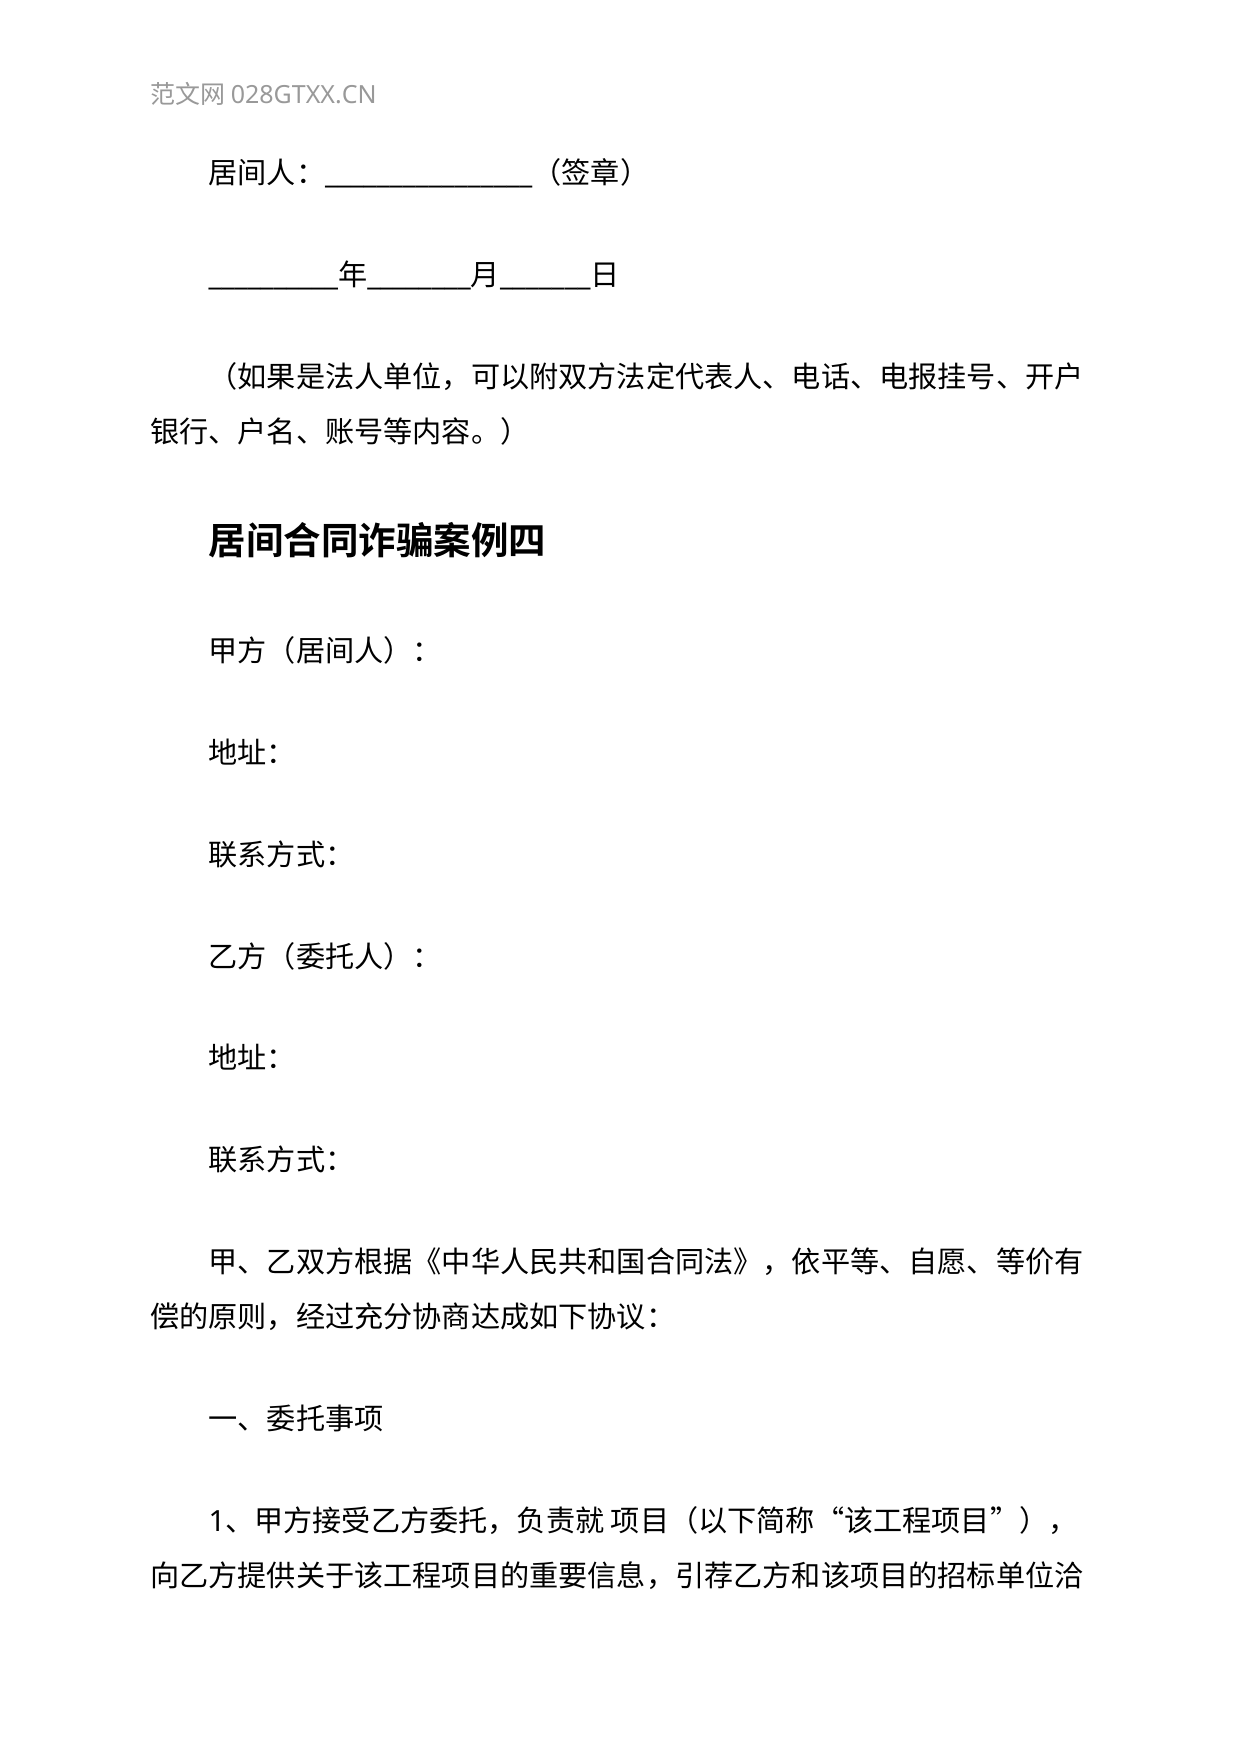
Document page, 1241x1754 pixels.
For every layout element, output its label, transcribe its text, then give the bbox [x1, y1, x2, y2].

text 乙方（委托人）： [150, 933, 1090, 976]
text 地址： [150, 730, 1090, 772]
text 地址： [150, 1035, 1090, 1077]
text 居间人：________________（签章） [150, 150, 1090, 192]
text 甲方（居间人）： [150, 628, 1090, 670]
text 一、委托事项 [150, 1395, 1090, 1438]
text （如果是法人单位，可以附双方法定代表人、电话、电报挂号、开户银行、户名、账号等内容。） [150, 354, 1090, 451]
text 联系方式： [150, 1137, 1090, 1179]
text 甲、乙双方根据《中华人民共和国合同法》，依平等、自愿、等价有偿的原则，经过充分协商达成如下协议： [150, 1239, 1090, 1336]
text __________年________月_______日 [150, 252, 1090, 294]
text 居间合同诈骗案例四 [150, 511, 1090, 565]
text 联系方式： [150, 832, 1090, 874]
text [150, 1497, 1090, 1594]
